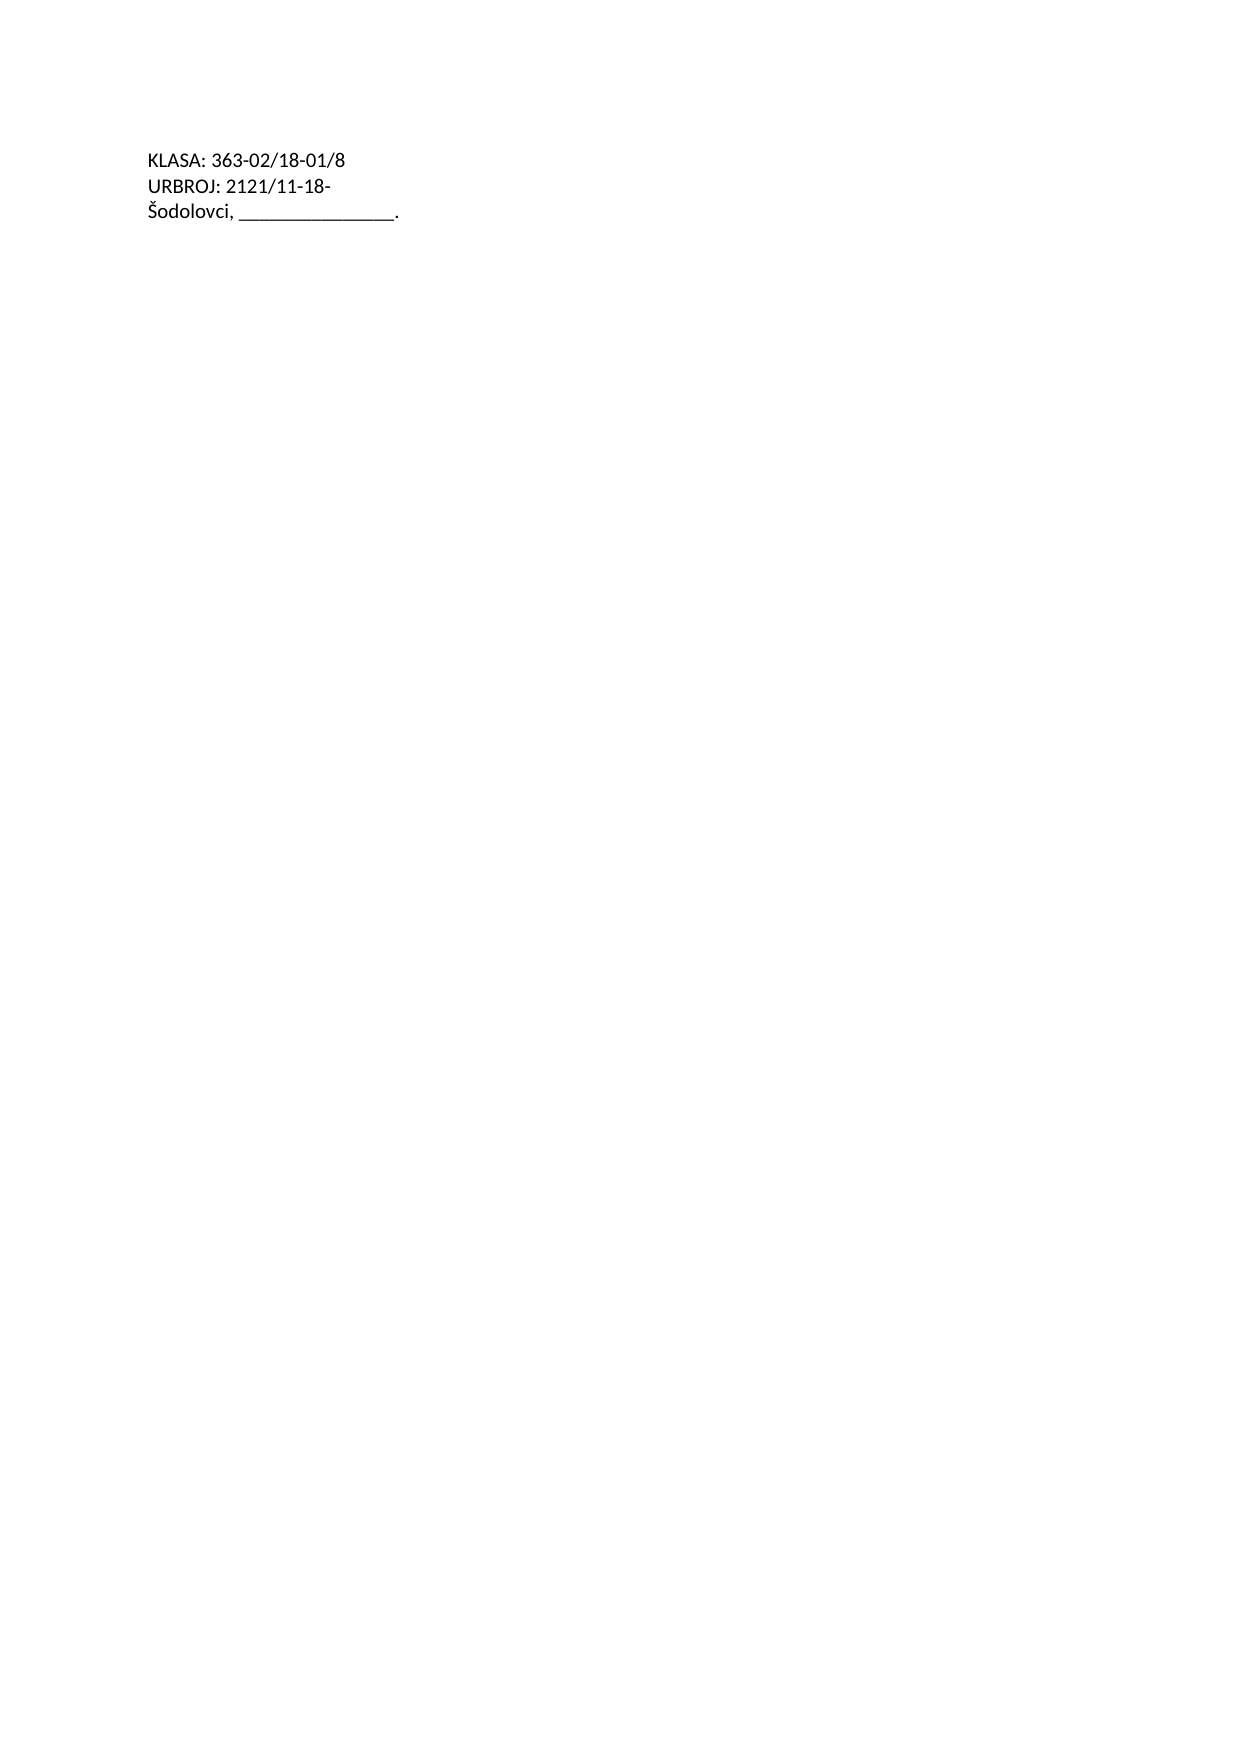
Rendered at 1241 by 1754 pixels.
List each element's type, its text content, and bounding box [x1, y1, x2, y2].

text Šodolovci, _______________. [148, 198, 1093, 224]
text URBROJ: 2121/11-18- [148, 173, 1093, 198]
text KLASA: 363-02/18-01/8 [148, 148, 1093, 173]
